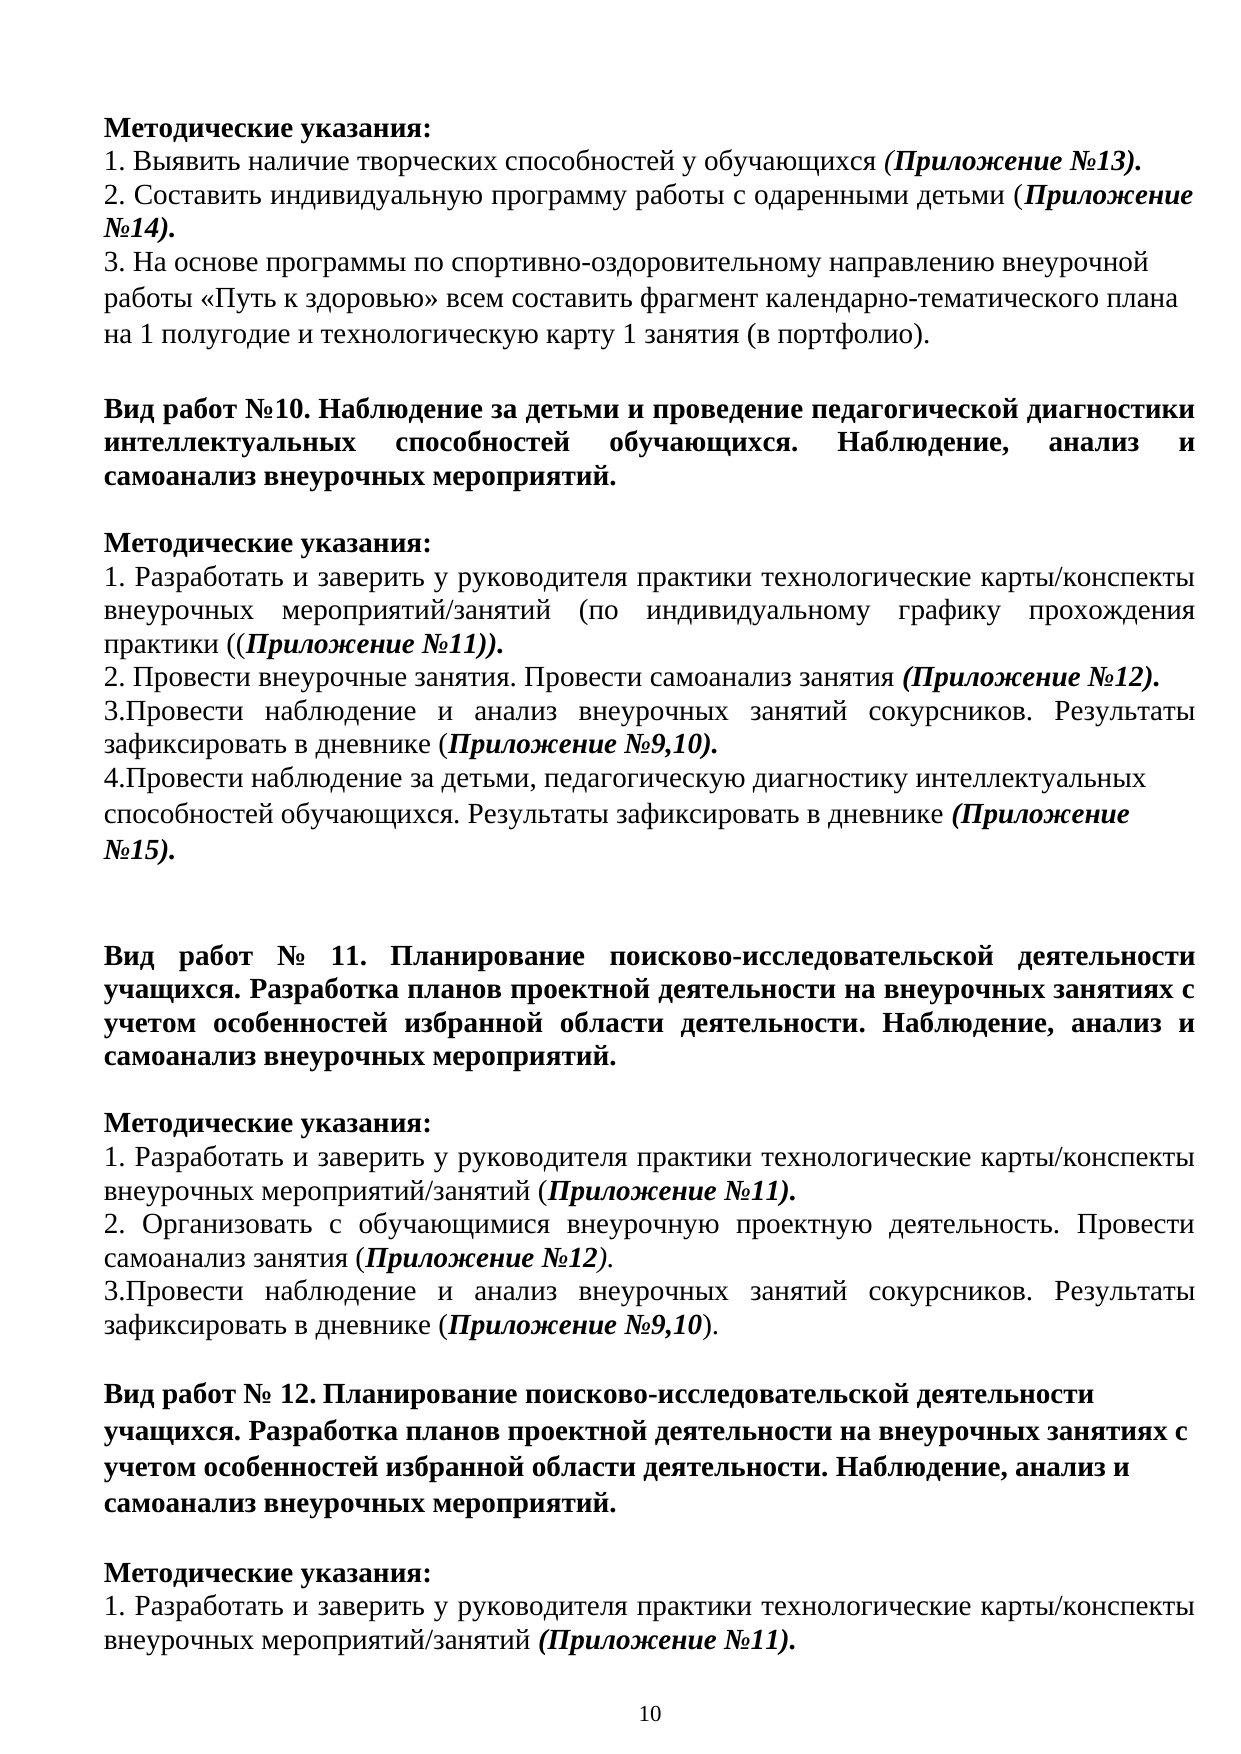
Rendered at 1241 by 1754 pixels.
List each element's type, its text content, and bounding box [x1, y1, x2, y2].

text Методические указания: [103, 1106, 1196, 1139]
text Методические указания: [103, 110, 1196, 143]
text 2. Составить индивидуальную программу работы с одаренными детьми (Приложение №14). [103, 177, 1196, 244]
text 3.Провести наблюдение и анализ внеурочных занятий сокурсников. Результаты зафиксировать в дневнике (Приложение №9,10). [103, 693, 1196, 760]
text 2. Организовать с обучающимися внеурочную проектную деятельность. Провести самоанализ занятия (Приложение №12). [103, 1206, 1196, 1273]
text Методические указания: [103, 525, 1196, 559]
text 1. Выявить наличие творческих способностей у обучающихся (Приложение №13). [103, 143, 1196, 177]
text Вид работ № 12. Планирование поисково-исследовательской деятельности учащихся. Разработка планов проектной деятельности на внеурочных занятиях с учетом особенностей избранной области деятельности. Наблюдение, анализ и самоанализ внеурочных мероприятий. [103, 1377, 1196, 1518]
text 1. Разработать и заверить у руководителя практики технологические карты/конспекты внеурочных мероприятий/занятий (Приложение №11). [103, 1588, 1196, 1655]
text 1. Разработать и заверить у руководителя практики технологические карты/конспекты внеурочных мероприятий/занятий (по индивидуальному графику прохождения практики ((Приложение №11)). [103, 559, 1196, 659]
text 3.Провести наблюдение и анализ внеурочных занятий сокурсников. Результаты зафиксировать в дневнике (Приложение №9,10). [103, 1273, 1196, 1340]
text 4.Провести наблюдение за детьми, педагогическую диагностику интеллектуальных способностей обучающихся. Результаты зафиксировать в дневнике (Приложение №15). [103, 760, 1196, 866]
text 1. Разработать и заверить у руководителя практики технологические карты/конспекты внеурочных мероприятий/занятий (Приложение №11). [103, 1139, 1196, 1206]
text Методические указания: [103, 1555, 1196, 1588]
text Вид работ № 11. Планирование поисково-исследовательской деятельности учащихся. Разработка планов проектной деятельности на внеурочных занятиях с учетом особенностей избранной области деятельности. Наблюдение, анализ и самоанализ внеурочных мероприятий. [103, 938, 1196, 1072]
text 2. Провести внеурочные занятия. Провести самоанализ занятия (Приложение №12). [103, 659, 1196, 693]
text Вид работ №10. Наблюдение за детьми и проведение педагогической диагностики интеллектуальных способностей обучающихся. Наблюдение, анализ и самоанализ внеурочных мероприятий. [103, 391, 1196, 492]
text 3. На основе программы по спортивно-оздоровительному направлению внеурочной работы «Путь к здоровью» всем составить фрагмент календарно-тематического плана на 1 полугодие и технологическую карту 1 занятия (в портфолио). [103, 244, 1196, 350]
